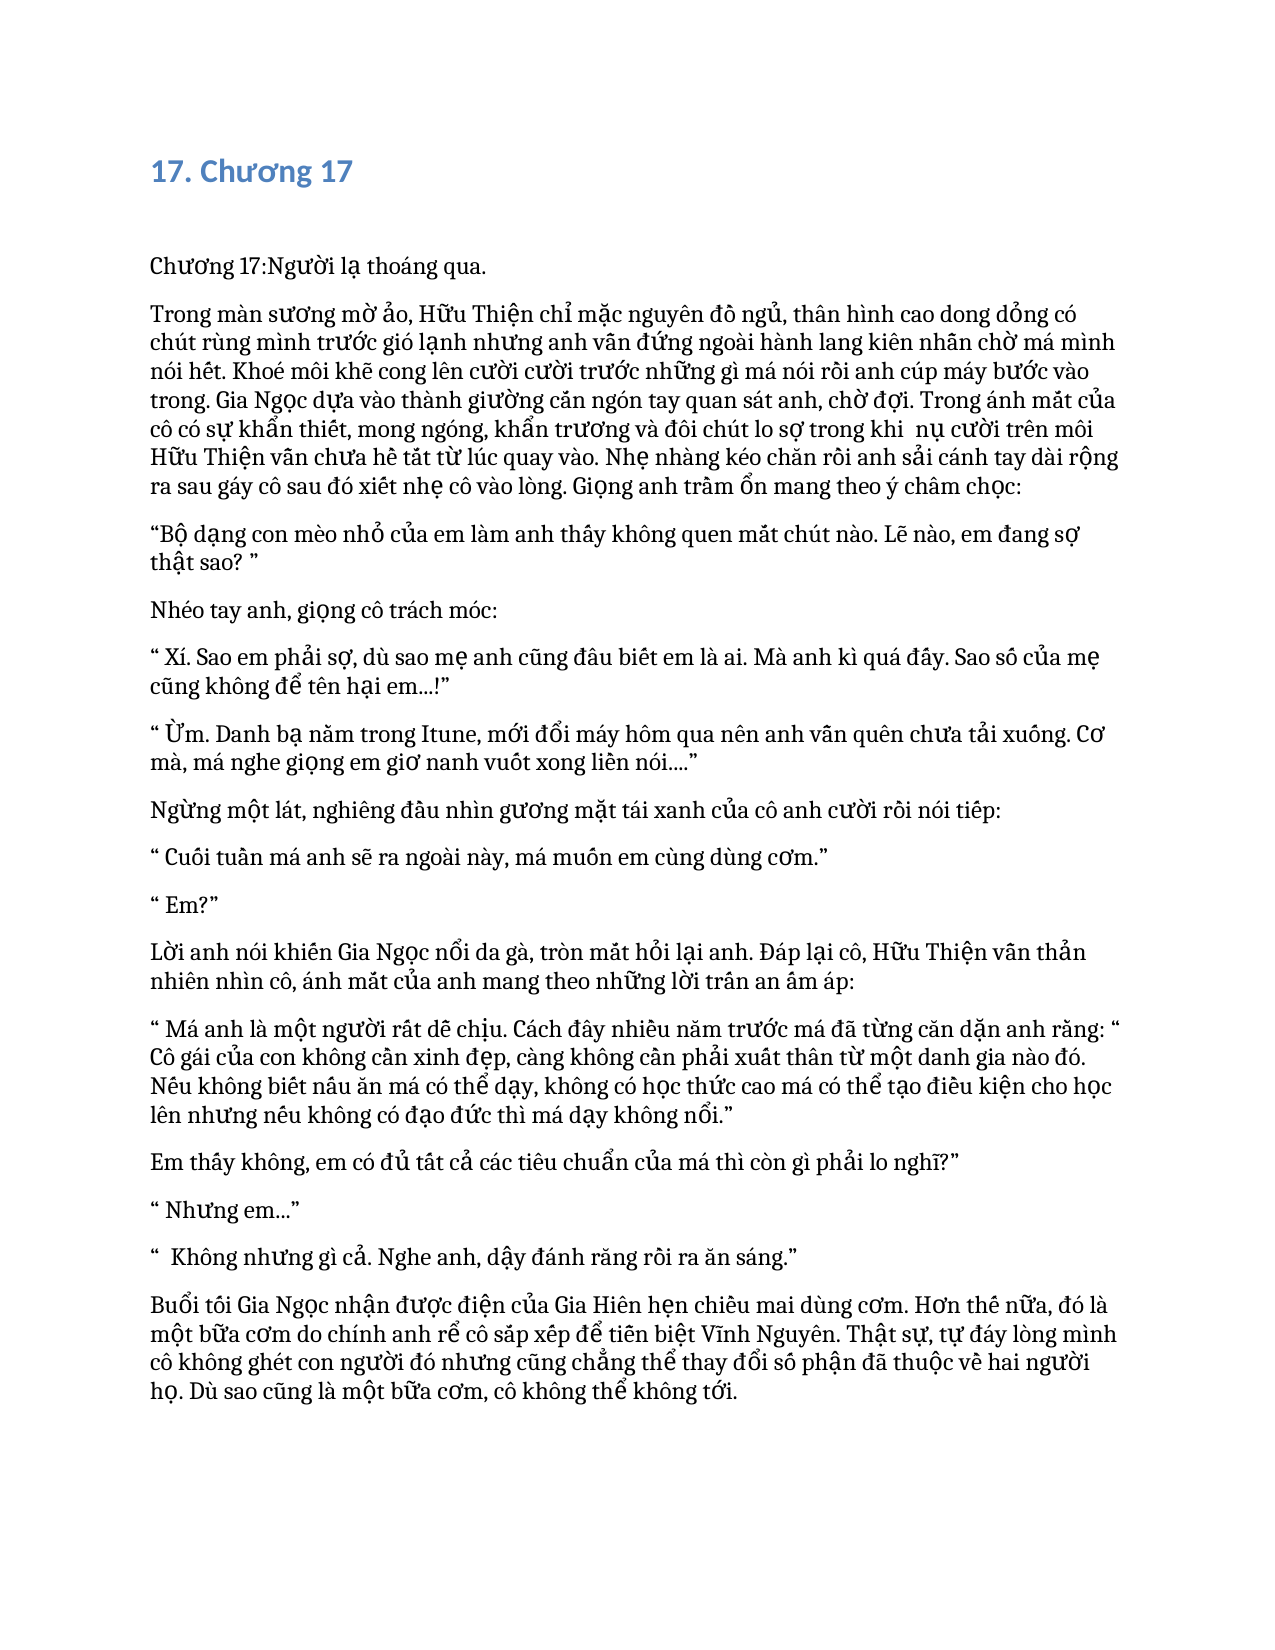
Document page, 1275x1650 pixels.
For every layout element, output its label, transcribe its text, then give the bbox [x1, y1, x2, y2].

subtitle 17. Chương 17 [150, 150, 1125, 191]
text Nhéo tay anh, giọng cô trách móc: [150, 596, 1125, 624]
text “ Xí. Sao em phải sợ, dù sao mẹ anh cũng đâu biết em là ai. Mà anh kì quá đấy. Sao số của mẹ cũng không để tên hại em...!” [150, 643, 1125, 701]
text Ngừng một lát, nghiêng đầu nhìn gương mặt tái xanh của cô anh cười rồi nói tiếp: [150, 796, 1125, 824]
text “Bộ dạng con mèo nhỏ của em làm anh thấy không quen mắt chút nào. Lẽ nào, em đang sợ thật sao? ” [150, 519, 1125, 577]
text Lời anh nói khiến Gia Ngọc nổi da gà, tròn mắt hỏi lại anh. Đáp lại cô, Hữu Thiện vẫn thản nhiên nhìn cô, ánh mắt của anh mang theo những lời trấn an ấm áp: [150, 938, 1125, 996]
text Buổi tối Gia Ngọc nhận được điện của Gia Hiên hẹn chiều mai dùng cơm. Hơn thế nữa, đó là một bữa cơm do chính anh rể cô sắp xếp để tiễn biệt Vĩnh Nguyên. Thật sự, tự đáy lòng mình cô không ghét con người đó nhưng cũng chẳng thể thay đổi số phận đã thuộc về hai người họ. Dù sao cũng là một bữa cơm, cô không thể không tới. [150, 1291, 1125, 1406]
text “ Không nhưng gì cả. Nghe anh, dậy đánh răng rồi ra ăn sáng.” [150, 1243, 1125, 1272]
text “ Ừm. Danh bạ nằm trong Itune, mới đổi máy hôm qua nên anh vẫn quên chưa tải xuống. Cơ mà, má nghe giọng em giơ nanh vuốt xong liền nói....” [150, 719, 1125, 777]
text “ Má anh là một người rất dễ chịu. Cách đây nhiều năm trước má đã từng căn dặn anh rằng: “ Cô gái của con không cần xinh đẹp, càng không cần phải xuất thân từ một danh gia nào đó. Nếu không biết nấu ăn má có thể dạy, không có học thức cao má có thể tạo điều kiện cho học lên nhưng nếu không có đạo đức thì má dạy không nổi.” [150, 1014, 1125, 1129]
text “ Nhưng em...” [150, 1196, 1125, 1224]
text Trong màn sương mờ ảo, Hữu Thiện chỉ mặc nguyên đồ ngủ, thân hình cao dong dỏng có chút rùng mình trước gió lạnh nhưng anh vẫn đứng ngoài hành lang kiên nhẫn chờ má mình nói hết. Khoé môi khẽ cong lên cười cười trước những gì má nói rồi anh cúp máy bước vào trong. Gia Ngọc dựa vào thành giường cắn ngón tay quan sát anh, chờ đợi. Trong ánh mắt của cô có sự khẩn thiết, mong ngóng, khẩn trương và đôi chút lo sợ trong khi nụ cười trên môi Hữu Thiện vẫn chưa hề tắt từ lúc quay vào. Nhẹ nhàng kéo chăn rồi anh sải cánh tay dài rộng ra sau gáy cô sau đó xiết nhẹ cô vào lòng. Giọng anh trầm ổn mang theo ý châm chọc: [150, 299, 1125, 501]
text Chương 17:Người lạ thoáng qua. [150, 194, 1125, 281]
text Em thấy không, em có đủ tất cả các tiêu chuẩn của má thì còn gì phải lo nghĩ?” [150, 1148, 1125, 1177]
text “ Em?” [150, 891, 1125, 919]
text “ Cuối tuần má anh sẽ ra ngoài này, má muốn em cùng dùng cơm.” [150, 843, 1125, 872]
